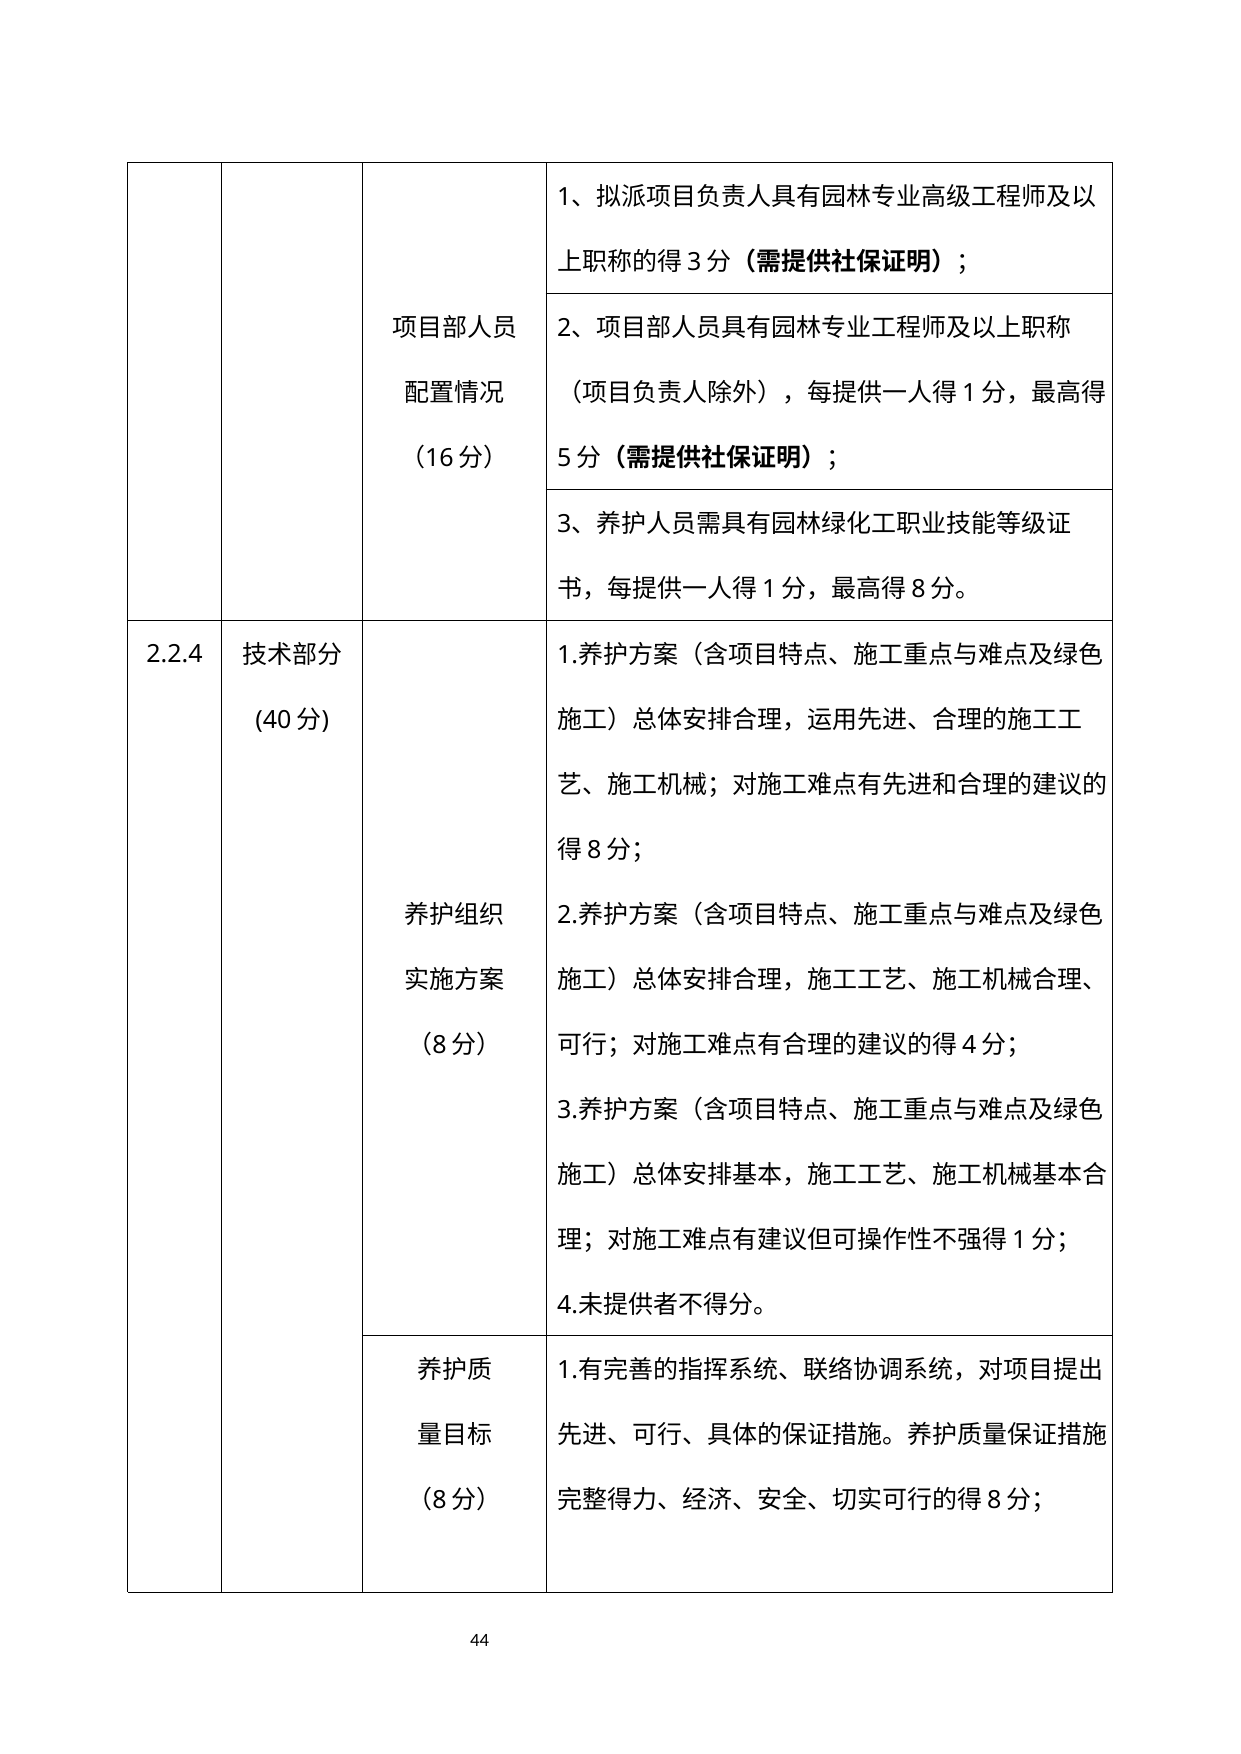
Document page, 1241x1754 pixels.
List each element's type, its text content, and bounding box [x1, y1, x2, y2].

table_cell 养护组织 实施方案 （8分） [363, 621, 546, 1335]
table_cell 2、项目部人员具有园林专业工程师及以上职称（项目负责人除外），每提供一人得1分，最高得5分（需提供社保证明）； [547, 294, 1112, 488]
table_cell 项目部人员 配置情况 （16分） [363, 163, 546, 619]
table_cell 1.养护方案（含项目特点、施工重点与难点及绿色施工）总体安排合理，运用先进、合理的施工工艺、施工机械；对施工难点有先进和合理的建议的得8分； 2.养护方案（含项目特点、施工重点与难点及绿色施工）总体安排合理，施工工艺、施工机械合理、可行；对施工难点有合理的建议的得4分； 3.养护方案（含项目特点、施工重点与难点及绿色施工）总体安排基本，施工工艺、施工机械基本合理；对施工难点有建议但可操作性不强得1分； 4.未提供者不得分。 [547, 621, 1112, 1335]
table_cell 2.2.4 [128, 621, 221, 1591]
table_cell 1、拟派项目负责人具有园林专业高级工程师及以上职称的得3分（需提供社保证明）； [547, 163, 1112, 292]
table_cell 养护质 量目标 （8分） [363, 1336, 546, 1591]
table_cell 技术部分 (40分) [222, 621, 362, 1591]
table_cell 3、养护人员需具有园林绿化工职业技能等级证书，每提供一人得1分，最高得8分。 [547, 490, 1112, 619]
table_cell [547, 1336, 1112, 1591]
